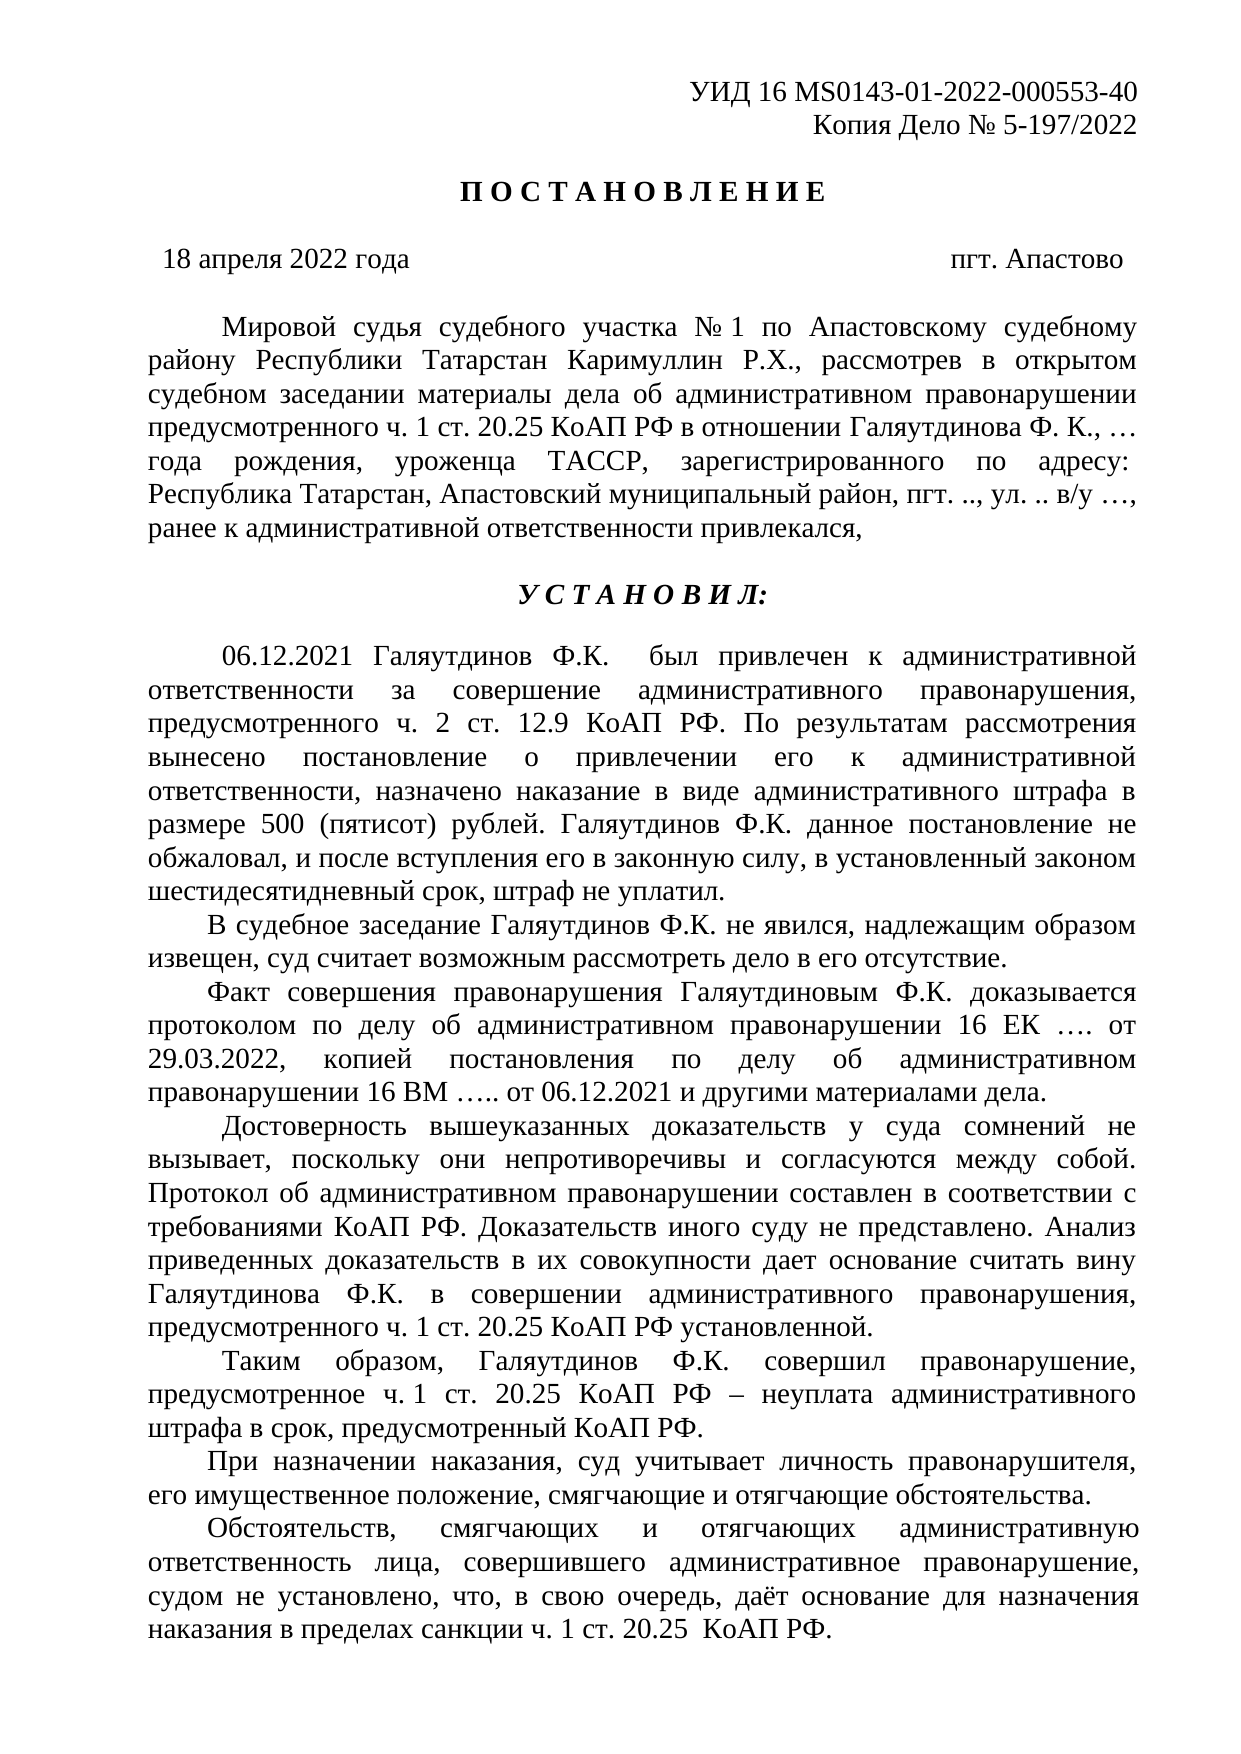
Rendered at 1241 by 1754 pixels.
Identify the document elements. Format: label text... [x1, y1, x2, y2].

text УИД 16 MS0143-01-2022-000553-40 [148, 74, 1137, 107]
text Таким образом, Галяутдинов Ф.К. совершил правонарушение, предусмотренное ч. 1 ст. 20.25 КоАП РФ – неуплата административного штрафа в срок, предусмотренный КоАП РФ. [148, 1343, 1137, 1443]
text Факт совершения правонарушения Галяутдиновым Ф.К. доказывается протоколом по делу об административном правонарушении 16 ЕК …. от 29.03.2022, копией постановления по делу об административном правонарушении 16 ВМ ….. от 06.12.2021 и другими материалами дела. [148, 974, 1137, 1108]
text 18 апреля 2022 года пгт. Апастово [148, 242, 1137, 275]
text Обстоятельств, смягчающих и отягчающих административную ответственность лица, совершившего административное правонарушение, судом не установлено, что, в свою очередь, даёт основание для назначения наказания в пределах санкции ч. 1 ст. 20.25 КоАП РФ. [148, 1511, 1140, 1645]
text П О С Т А Н О В Л Е Н И Е [148, 174, 1137, 208]
text 06.12.2021 Галяутдинов Ф.К. был привлечен к административной ответственности за совершение административного правонарушения, предусмотренного ч. 2 ст. 12.9 КоАП РФ. По результатам рассмотрения вынесено постановление о привлечении его к административной ответственности, назначено наказание в виде административного штрафа в размере 500 (пятисот) рублей. Галяутдинов Ф.К. данное постановление не обжаловал, и после вступления его в законную силу, в установленный законом шестидесятидневный срок, штраф не уплатил. [148, 638, 1137, 907]
text В судебное заседание Галяутдинов Ф.К. не явился, надлежащим образом извещен, суд считает возможным рассмотреть дело в его отсутствие. [148, 907, 1137, 974]
text Мировой судья судебного участка № 1 по Апастовскому судебному району Республики Татарстан Каримуллин Р.Х., рассмотрев в открытом судебном заседании материалы дела об административном правонарушении предусмотренного ч. 1 ст. 20.25 КоАП РФ в отношении Галяутдинова Ф. К., … года рождения, уроженца ТАССР, зарегистрированного по адресу: Республика Татарстан, Апастовский муниципальный район, пгт. .., ул. .. в/у …, ранее к административной ответственности привлекался, [148, 309, 1137, 543]
text При назначении наказания, суд учитывает личность правонарушителя, его имущественное положение, смягчающие и отягчающие обстоятельства. [148, 1443, 1137, 1511]
text Достоверность вышеуказанных доказательств у суда сомнений не вызывает, поскольку они непротиворечивы и согласуются между собой. Протокол об административном правонарушении составлен в соответствии с требованиями КоАП РФ. Доказательств иного суду не представлено. Анализ приведенных доказательств в их совокупности дает основание считать вину Галяутдинова Ф.К. в совершении административного правонарушения, предусмотренного ч. 1 ст. 20.25 КоАП РФ установленной. [148, 1108, 1137, 1343]
text У С Т А Н О В И Л: [148, 577, 1137, 611]
text Копия Дело № 5-197/2022 [148, 107, 1137, 141]
